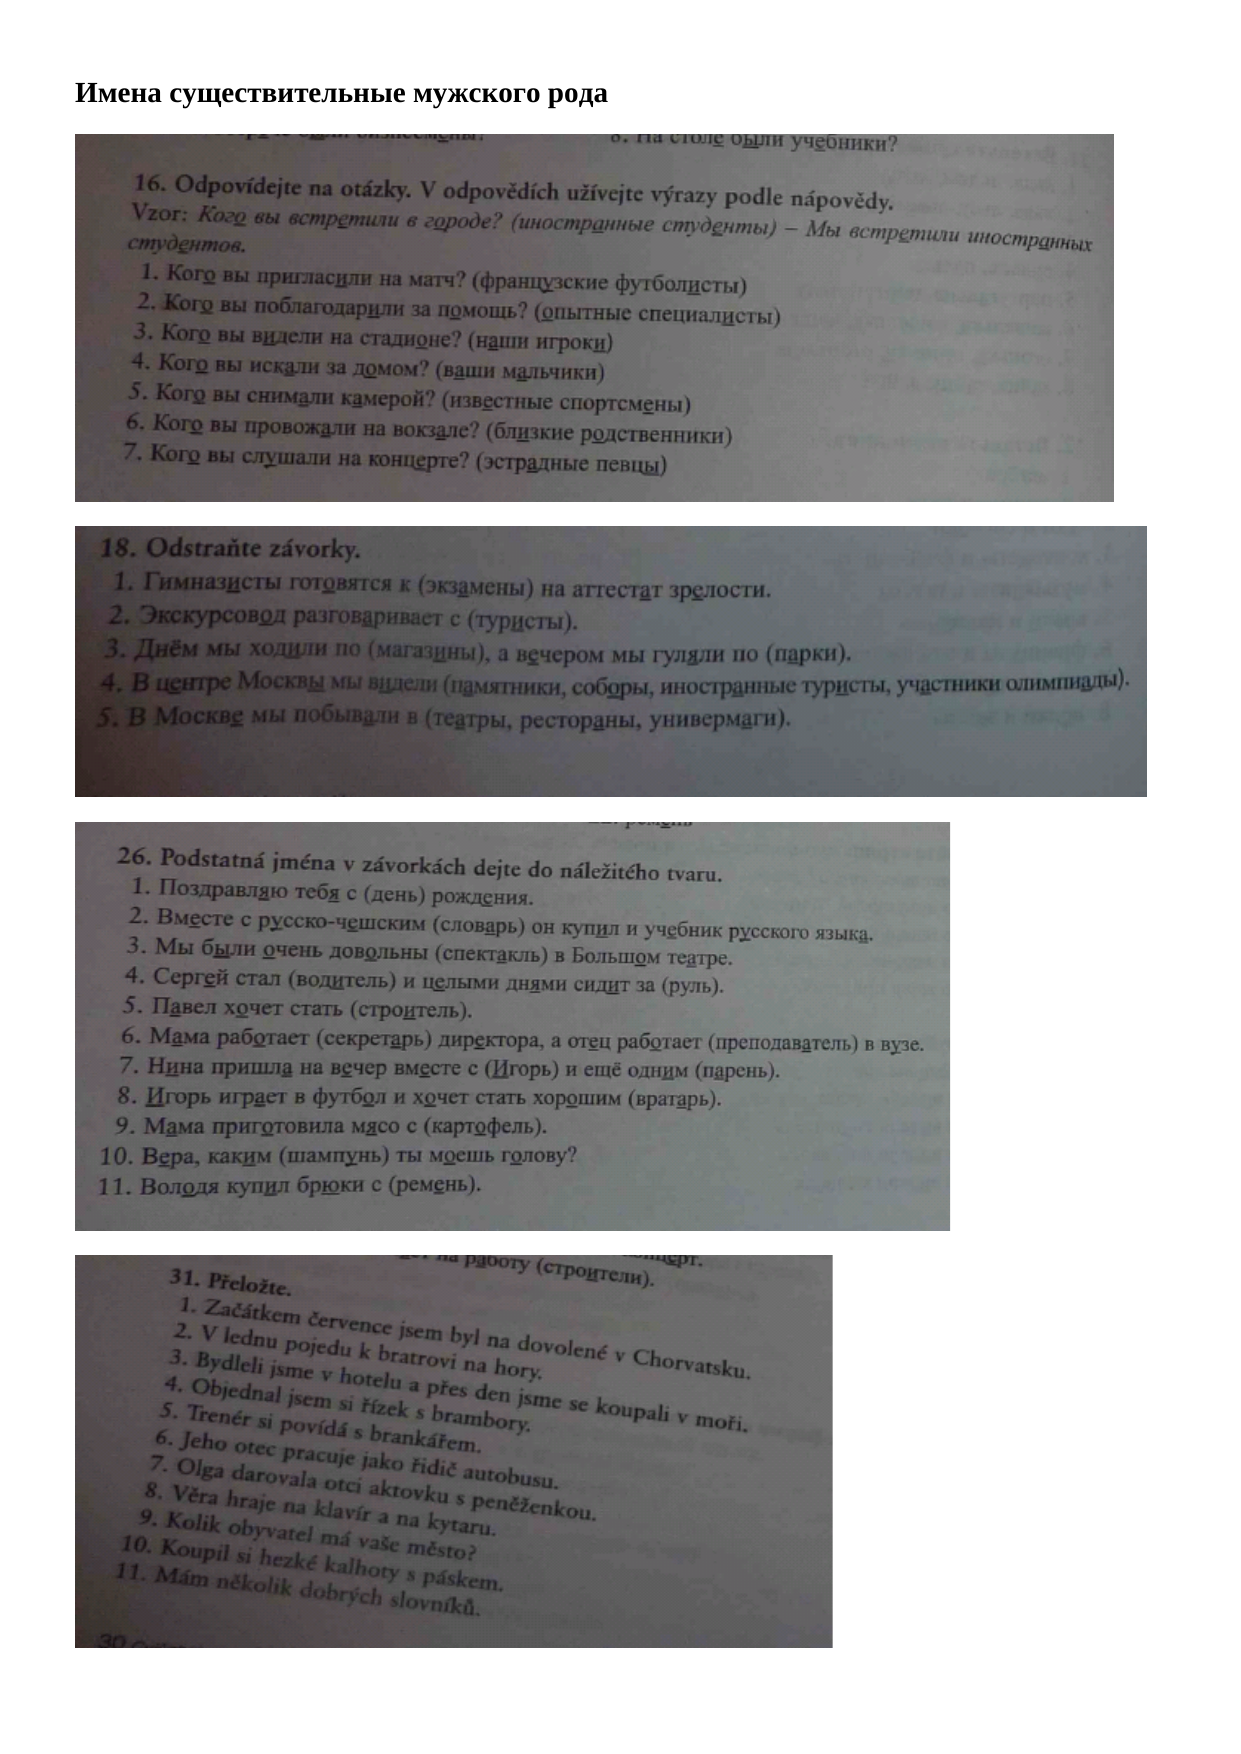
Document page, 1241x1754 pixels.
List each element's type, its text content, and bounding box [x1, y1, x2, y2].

text Имена существительные мужского рода [75, 75, 1165, 108]
